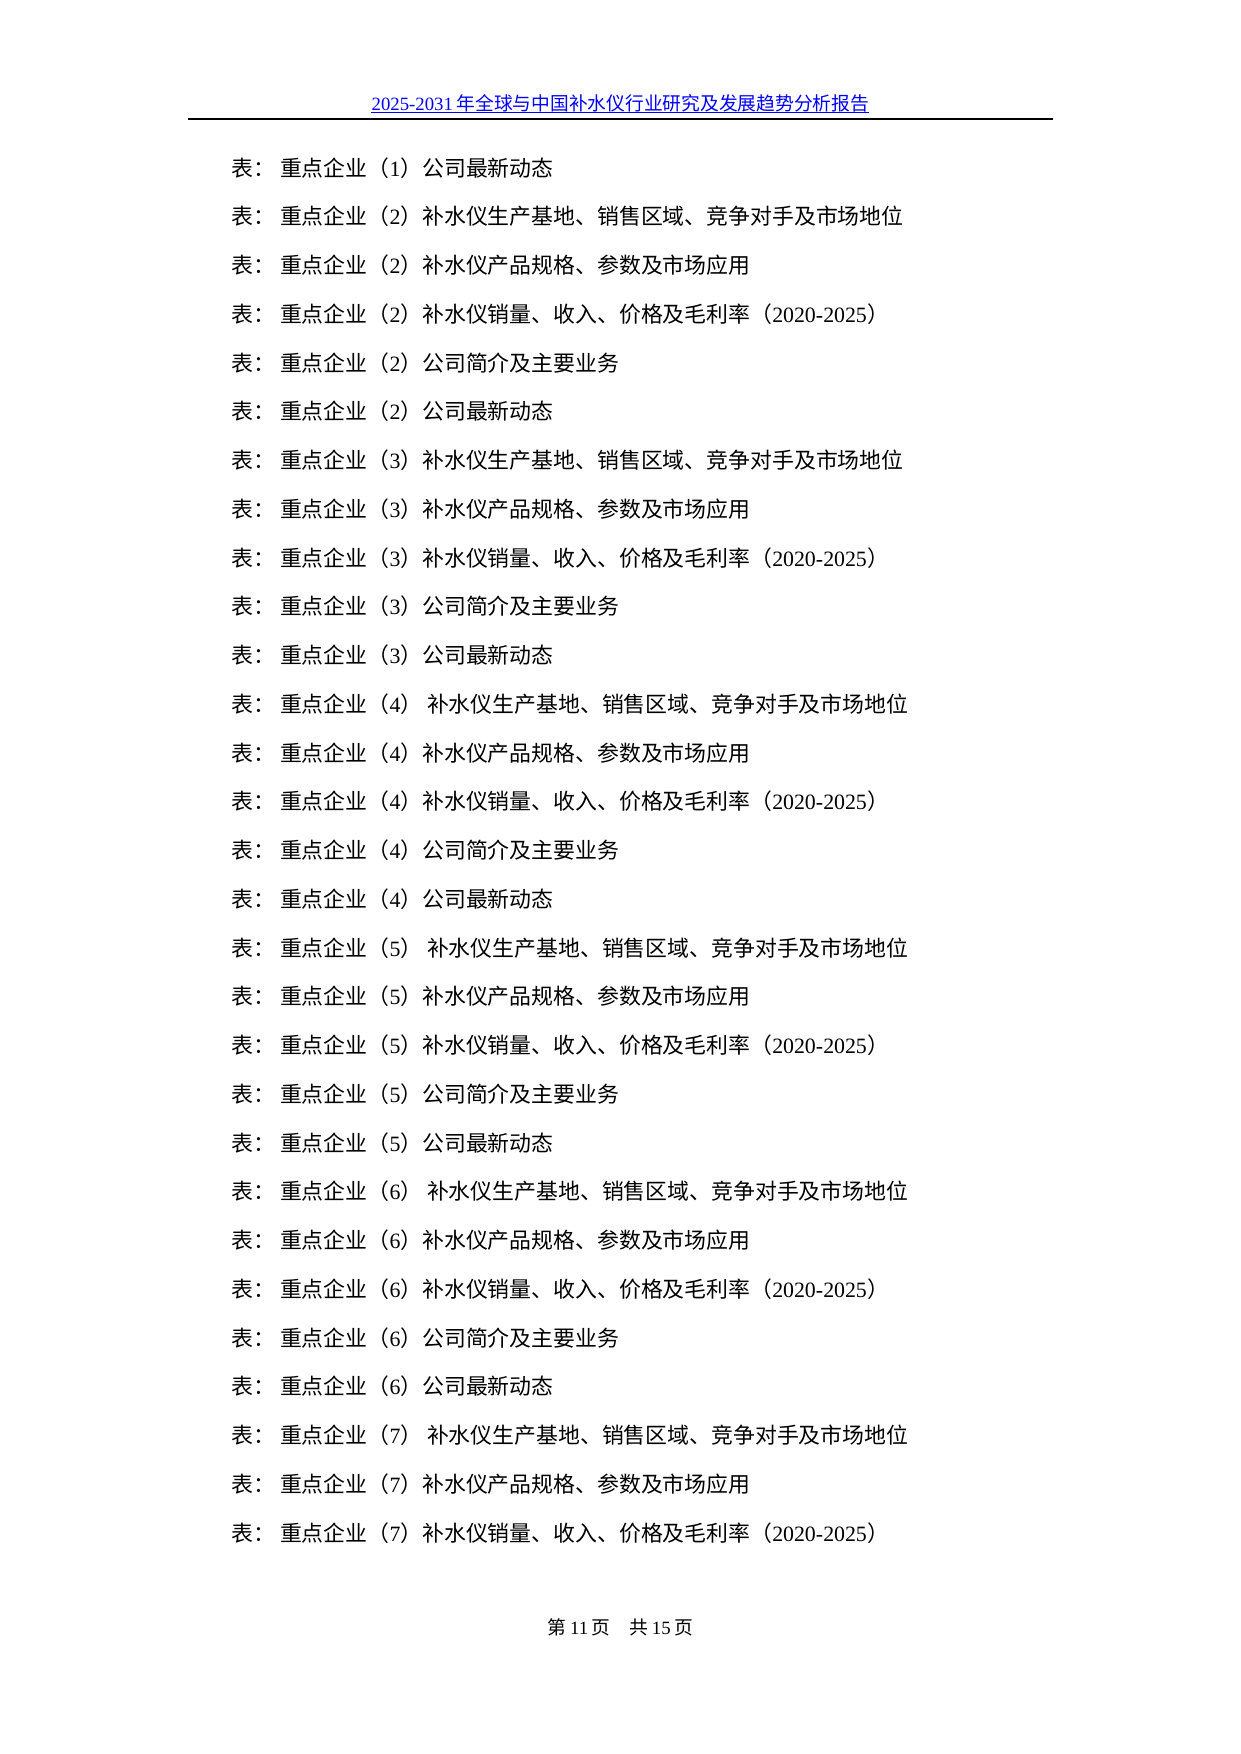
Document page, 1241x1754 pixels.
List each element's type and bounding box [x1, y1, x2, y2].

text [187, 150, 1053, 1548]
